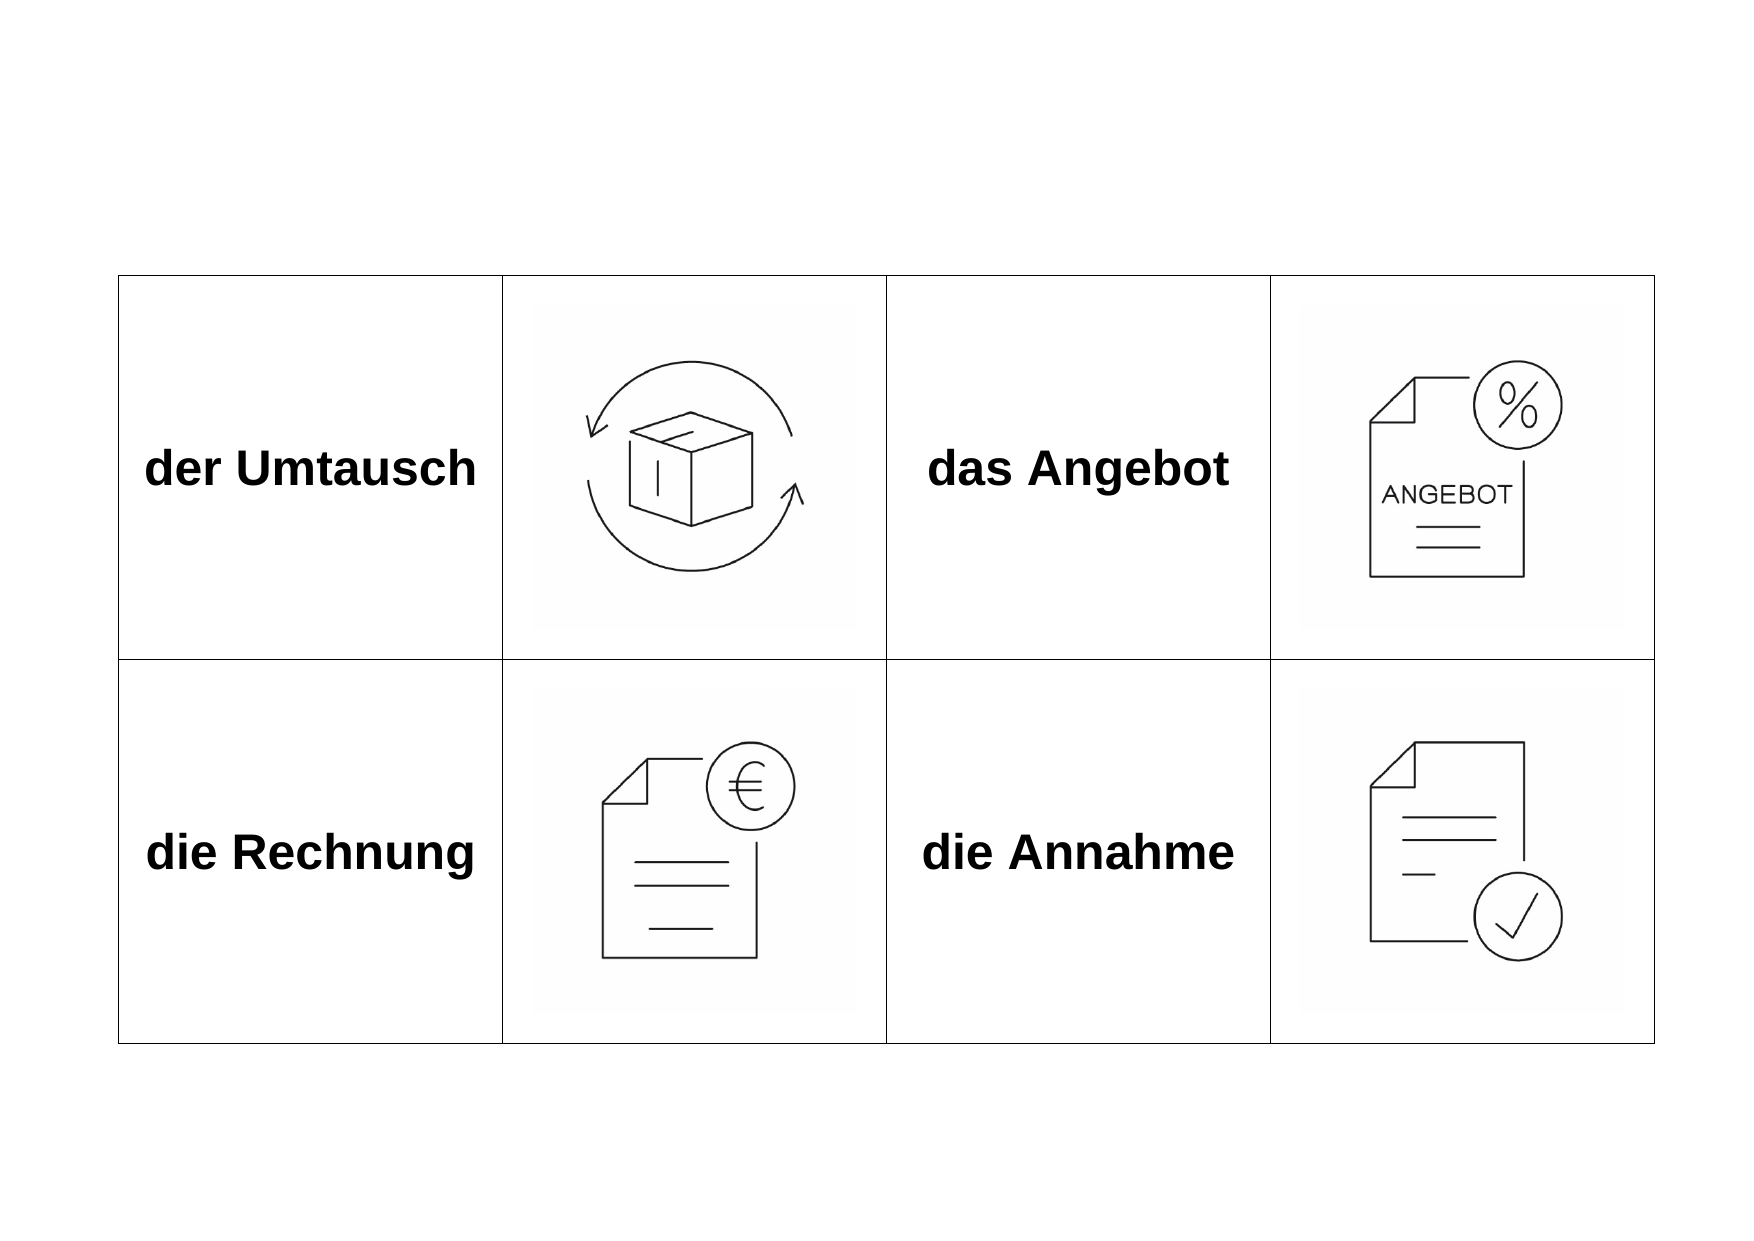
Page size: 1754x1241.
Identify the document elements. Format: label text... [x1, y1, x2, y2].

table_header der Umtausch [119, 276, 502, 659]
table_header [1271, 276, 1654, 659]
table_cell [1271, 660, 1654, 1043]
picture [1299, 305, 1625, 630]
table_header das Angebot [887, 276, 1270, 659]
picture [532, 305, 857, 630]
table_cell die Rechnung [119, 660, 502, 1043]
table_cell die Annahme [887, 660, 1270, 1043]
picture [1299, 688, 1625, 1014]
table_header [503, 276, 886, 659]
table_cell [503, 660, 886, 1043]
picture [531, 688, 858, 1014]
